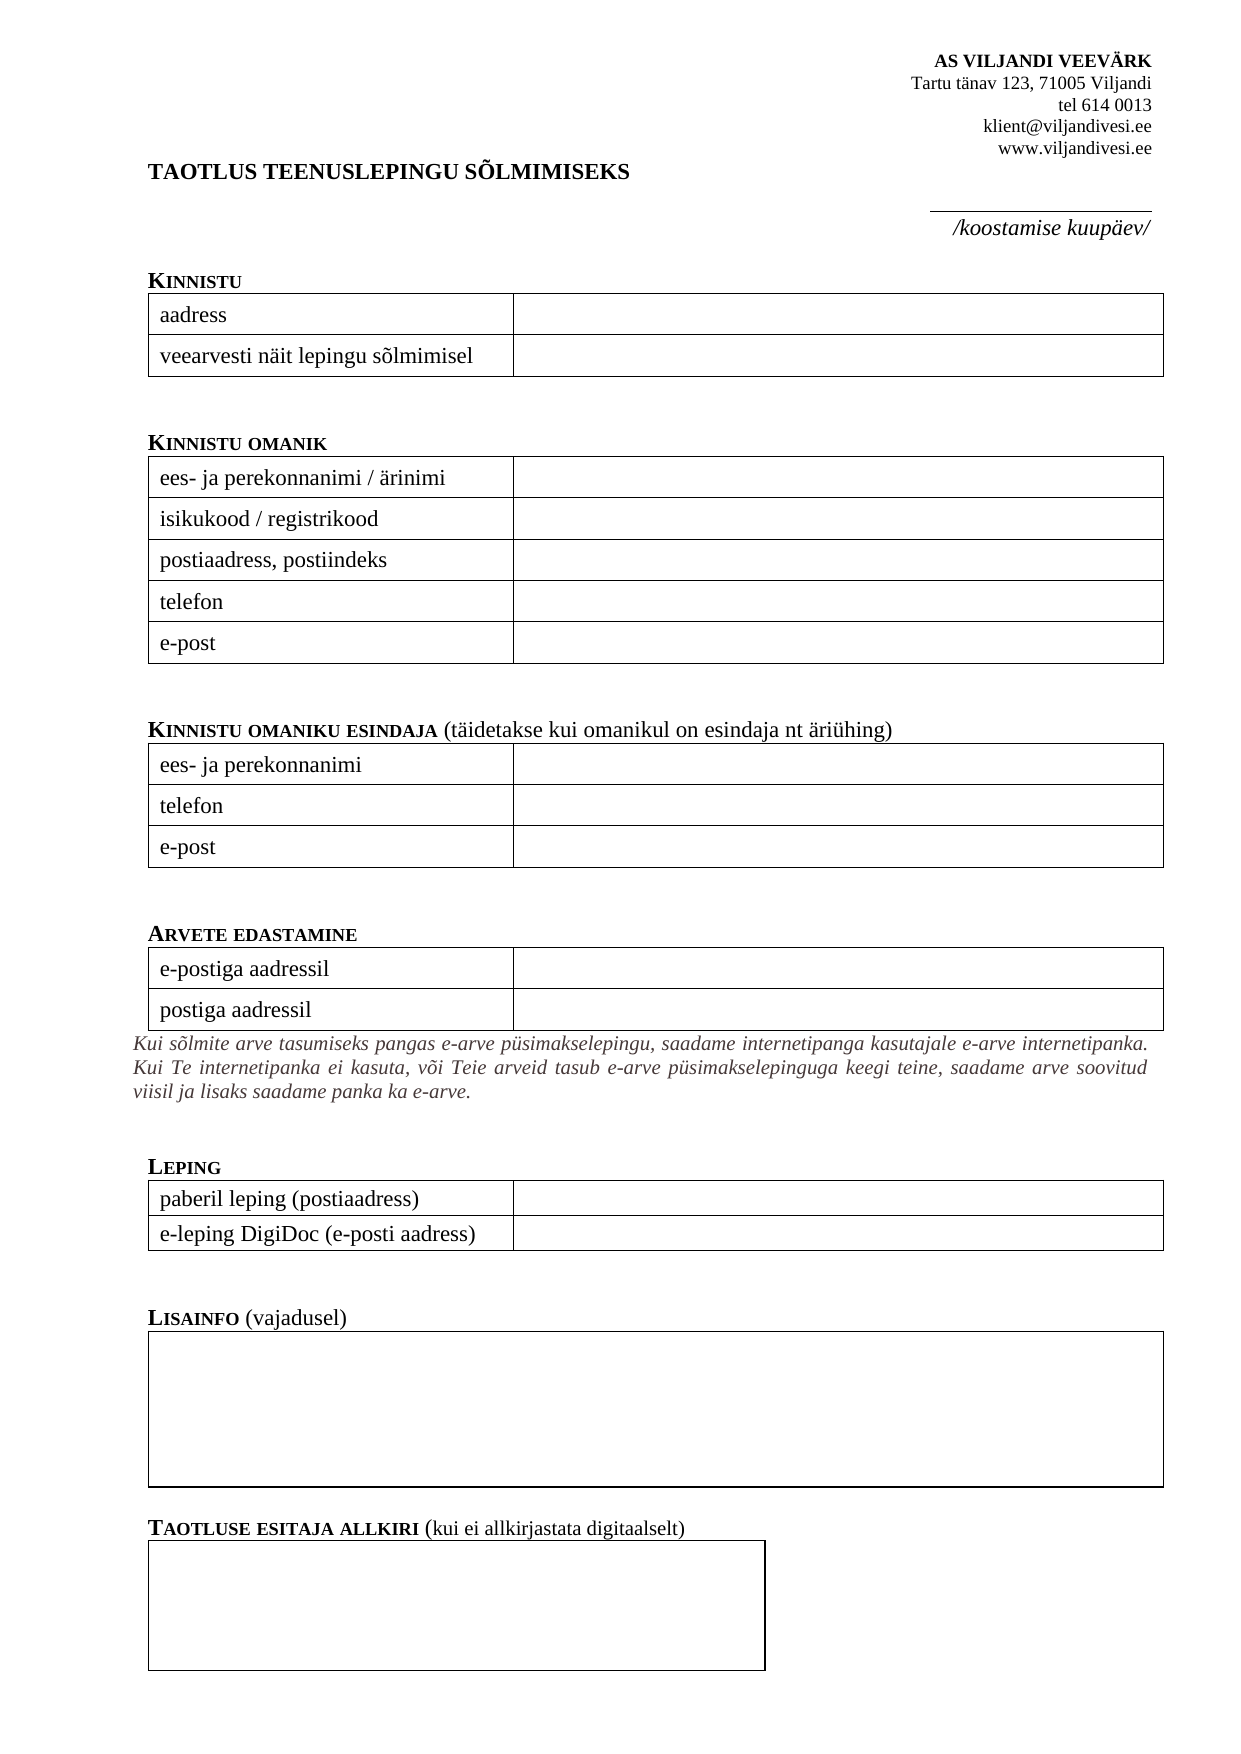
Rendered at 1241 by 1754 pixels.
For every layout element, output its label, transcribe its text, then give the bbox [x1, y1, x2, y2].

text www.viljandivesi.ee [148, 137, 1152, 158]
text TAOTLUS TEENUSLEPINGU SÕLMIMISEKS [148, 158, 1196, 184]
table_header aadress [149, 294, 513, 334]
table_cell telefon [149, 581, 513, 621]
table_header [514, 294, 1163, 334]
table_header ees- ja perekonnanimi / ärinimi [149, 457, 513, 497]
table_cell e-leping DigiDoc (e-posti aadress) [149, 1216, 513, 1250]
table_cell telefon [149, 785, 513, 825]
text Kui sõlmite arve tasumiseks pangas e-arve püsimakselepingu, saadame internetipanga kasutajale e-arve internetipanka. Kui Te internetipanka ei kasuta, või Teie arveid tasub e-arve püsimakselepinguga keegi teine, saadame arve soovitud viisil ja lisaks saadame panka ka e-arve. [133, 1031, 1152, 1103]
text /koostamise kuupäev/ [930, 212, 1152, 240]
table_cell e-post [149, 826, 513, 867]
text Kinnistu omanik [148, 429, 1196, 456]
table_cell veearvesti näit lepingu sõlmimisel [149, 335, 513, 376]
table_cell [514, 335, 1163, 376]
text tel 614 0013 [148, 93, 1152, 115]
table_header [514, 1181, 1163, 1215]
text Arvete edastamine [148, 921, 1196, 947]
table_header ees- ja perekonnanimi [149, 744, 513, 784]
table_cell [514, 498, 1163, 538]
table_header [514, 457, 1163, 497]
table_header [149, 1332, 1163, 1486]
table_header e-postiga aadressil [149, 948, 513, 988]
table_cell [514, 622, 1163, 663]
table_cell postiaadress, postiindeks [149, 540, 513, 580]
text Taotluse esitaja allkiri (kui ei allkirjastata digitaalselt) [148, 1514, 1196, 1540]
table_cell [514, 540, 1163, 580]
text Kinnistu omaniku esindaja (täidetakse kui omanikul on esindaja nt äriühing) [148, 716, 1196, 743]
text Lisainfo (vajadusel) [148, 1304, 1196, 1331]
text Kinnistu [148, 267, 1196, 293]
table_header [149, 1541, 764, 1670]
text Tartu tänav 123, 71005 Viljandi [148, 72, 1152, 93]
table_cell [514, 1216, 1163, 1250]
table_cell isikukood / registrikood [149, 498, 513, 538]
table_cell [514, 581, 1163, 621]
table_cell [514, 785, 1163, 825]
text AS VILJANDI VEEVÄRK [148, 50, 1152, 72]
text Leping [148, 1153, 1196, 1179]
table_header [514, 948, 1163, 988]
table_cell [514, 989, 1163, 1029]
table_cell postiga aadressil [149, 989, 513, 1029]
table_cell e-post [149, 622, 513, 663]
table_header [514, 744, 1163, 784]
table_header paberil leping (postiaadress) [149, 1181, 513, 1215]
table_cell [514, 826, 1163, 867]
text klient@viljandivesi.ee [148, 115, 1152, 137]
